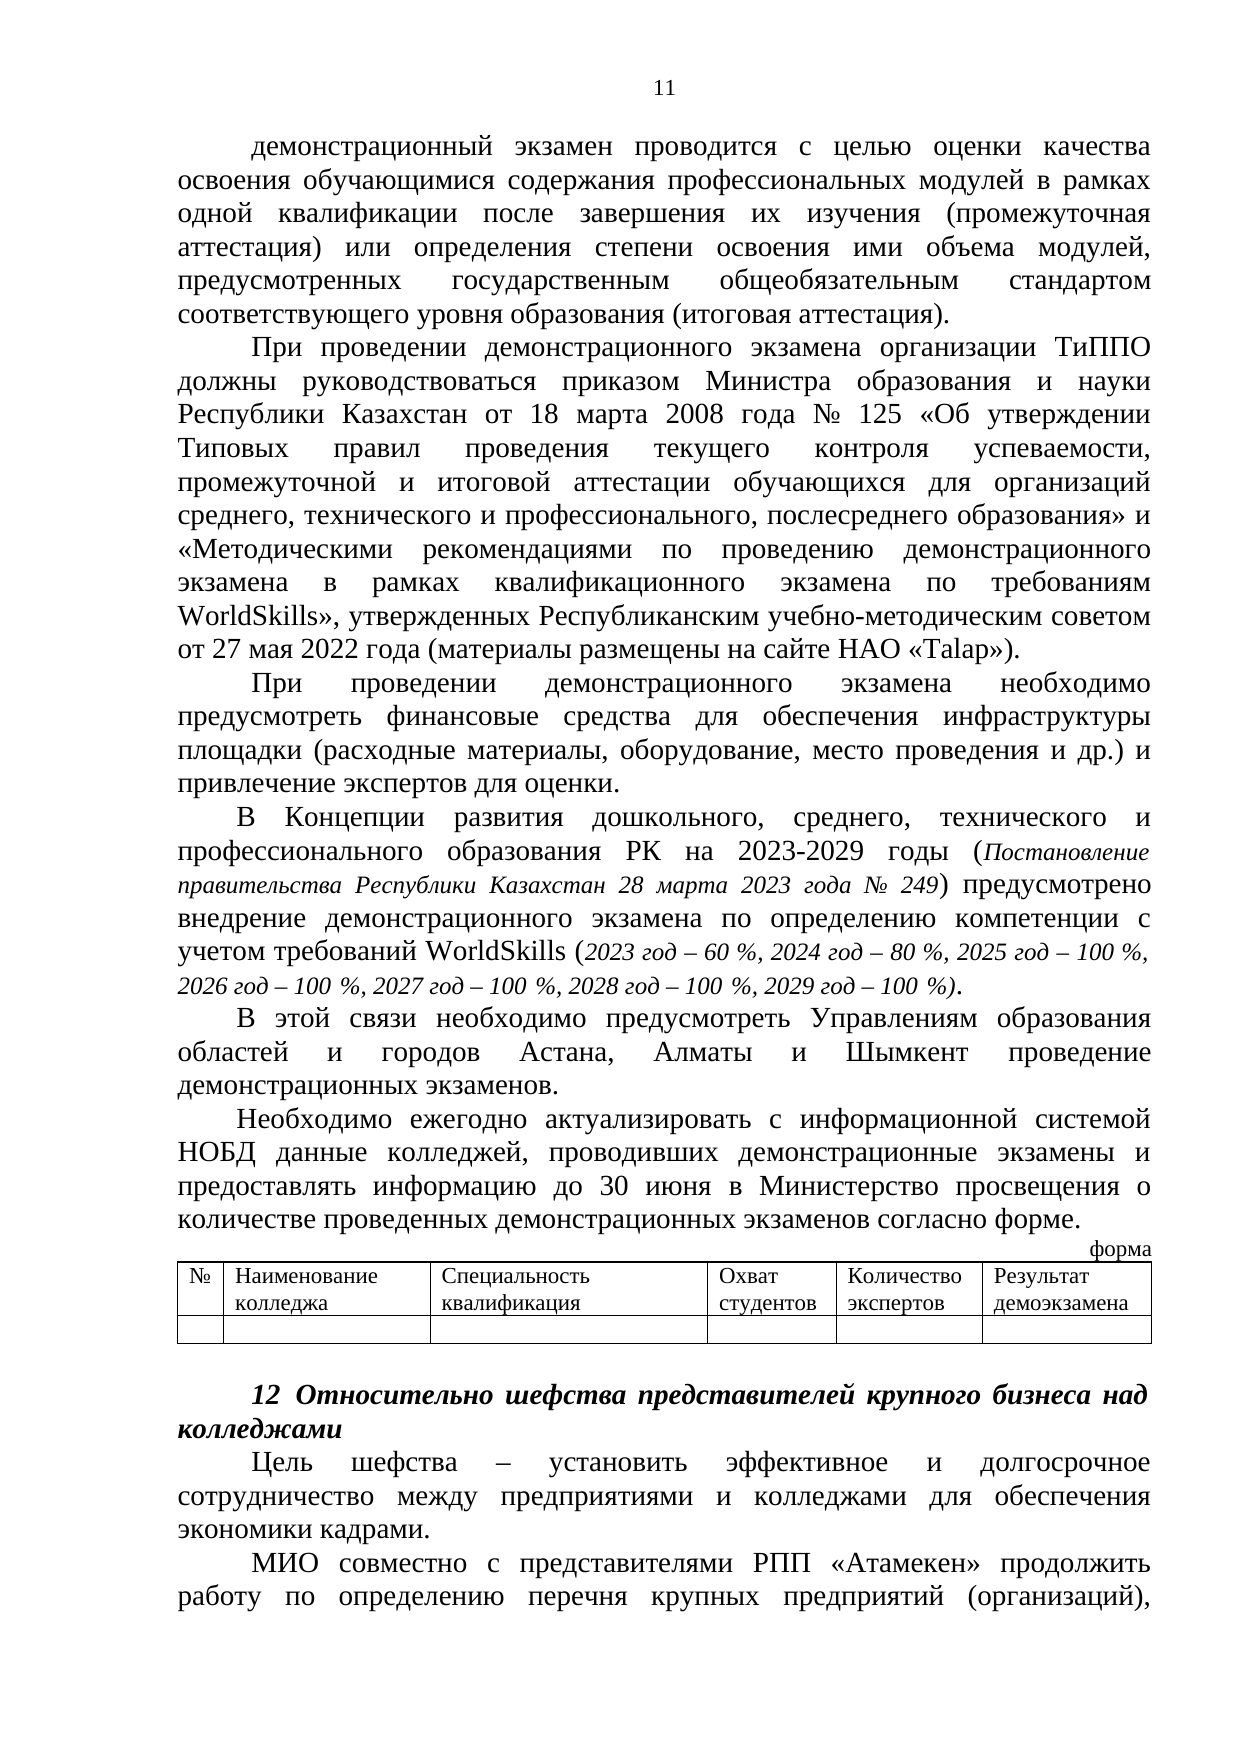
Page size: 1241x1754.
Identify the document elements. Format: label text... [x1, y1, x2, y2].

table_header № [178, 1263, 223, 1315]
table_cell [178, 1316, 223, 1343]
text форма [177, 1235, 1152, 1261]
text В Концепции развития дошкольного, среднего, технического и профессионального образования РК на 2023-2029 годы (Постановление правительства Республики Казахстан 28 марта 2023 года № 249) предусмотрено внедрение демонстрационного экзамена по определению компетенции с учетом требований WorldSkills (2023 год – 60 %, 2024 год – 80 %, 2025 год – 100 %, 2026 год – 100 %, 2027 год – 100 %, 2028 год – 100 %, 2029 год – 100 %). [177, 799, 1152, 1000]
table_header Результат демоэкзамена [983, 1263, 1151, 1315]
text При проведении демонстрационного экзамена необходимо предусмотреть финансовые средства для обеспечения инфраструктуры площадки (расходные материалы, оборудование, место проведения и др.) и привлечение экспертов для оценки. [177, 665, 1152, 799]
table_header Охват студентов [708, 1263, 836, 1315]
table_header Специальность квалификация [431, 1263, 707, 1315]
text Необходимо ежегодно актуализировать с информационной системой НОБД данные колледжей, проводивших демонстрационные экзамены и предоставлять информацию до 30 июня в Министерство просвещения о количестве проведенных демонстрационных экзаменов согласно форме. [177, 1101, 1152, 1235]
table_cell [708, 1316, 836, 1343]
table_cell [837, 1316, 982, 1343]
table_cell [224, 1316, 430, 1343]
text Цель шефства – установить эффективное и долгосрочное сотрудничество между предприятиями и колледжами для обеспечения экономики кадрами. [177, 1444, 1152, 1545]
text При проведении демонстрационного экзамена организации ТиППО должны руководствоваться приказом Министра образования и науки Республики Казахстан от 18 марта 2008 года № 125 «Об утверждении Типовых правил проведения текущего контроля успеваемости, промежуточной и итоговой аттестации обучающихся для организаций среднего, технического и профессионального, послесреднего образования» и «Методическими рекомендациями по проведению демонстрационного экзамена в рамках квалификационного экзамена по требованиям WorldSkills», утвержденных Республиканским учебно-методическим советом от 27 мая 2022 года (материалы размещены на сайте НАО «Talap»). [177, 329, 1152, 665]
table_cell [431, 1316, 707, 1343]
table_cell [983, 1316, 1151, 1343]
table_header Количество экспертов [837, 1263, 982, 1315]
text демонстрационный экзамен проводится с целью оценки качества освоения обучающимися содержания профессиональных модулей в рамках одной квалификации после завершения их изучения (промежуточная аттестация) или определения степени освоения ими объема модулей, предусмотренных государственным общеобязательным стандартом соответствующего уровня образования (итоговая аттестация). [177, 128, 1152, 329]
text 12 Относительно шефства представителей крупного бизнеса над колледжами [177, 1377, 1152, 1444]
text В этой связи необходимо предусмотреть Управлениям образования областей и городов Астана, Алматы и Шымкент проведение демонстрационных экзаменов. [177, 1000, 1152, 1101]
table_header Наименование колледжа [224, 1263, 430, 1315]
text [177, 1545, 1152, 1612]
